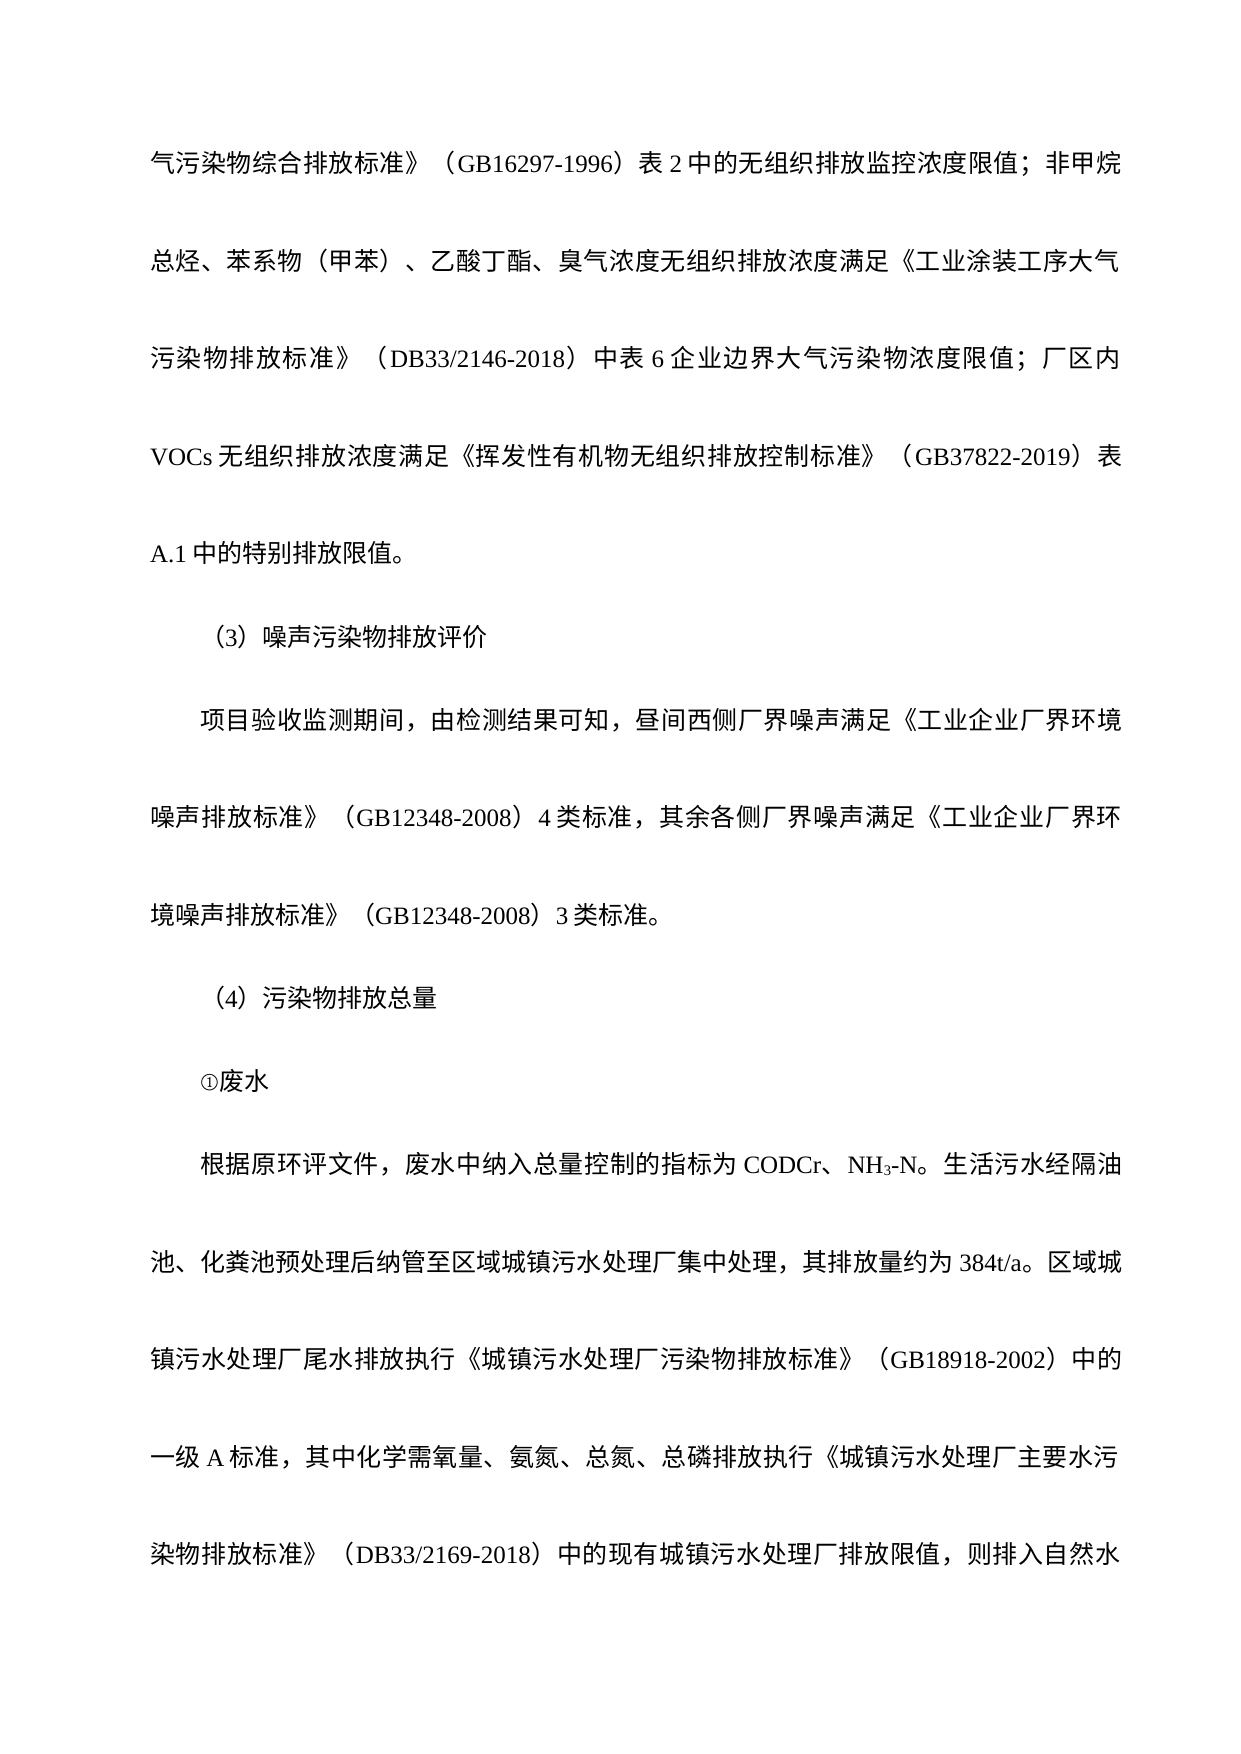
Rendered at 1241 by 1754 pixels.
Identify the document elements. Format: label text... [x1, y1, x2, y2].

text 项目验收监测期间，由检测结果可知，昼间西侧厂界噪声满足《工业企业厂界环境噪声排放标准》（GB12348-2008）4类标准，其余各侧厂界噪声满足《工业企业厂界环境噪声排放标准》（GB12348-2008）3类标准。 [150, 686, 1122, 946]
text （4）污染物排放总量 [150, 964, 1122, 1029]
text （3）噪声污染物排放评价 [150, 603, 1122, 668]
text ①废水 [150, 1047, 1122, 1112]
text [150, 1130, 1122, 1585]
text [150, 129, 1122, 584]
